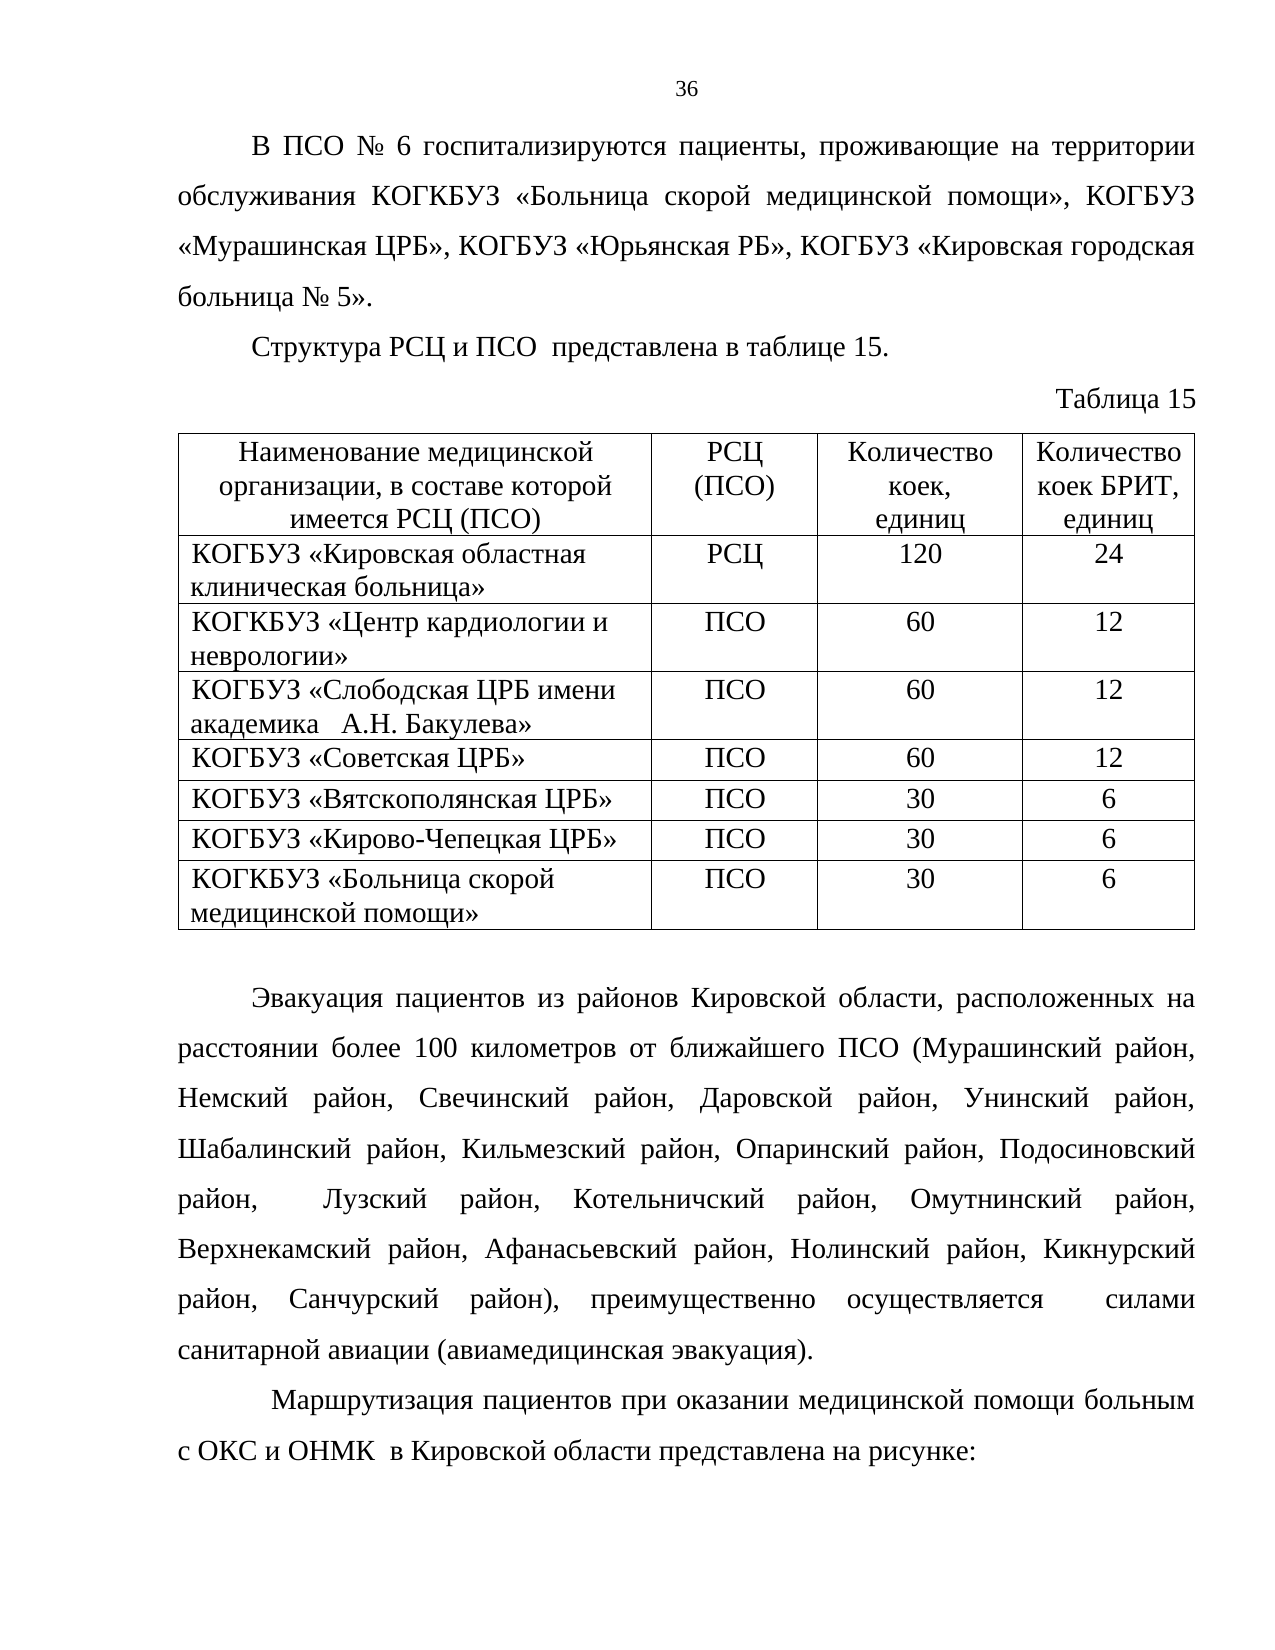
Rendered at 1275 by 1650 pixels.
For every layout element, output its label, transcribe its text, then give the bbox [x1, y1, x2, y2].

table_cell ПСО [652, 821, 817, 860]
table_cell ПСО [652, 604, 817, 671]
table_header Количество коек БРИТ, единиц [1023, 434, 1194, 535]
table_header Количество коек, единиц [818, 434, 1022, 535]
table_cell 12 [1023, 672, 1194, 739]
table_cell ПСО [652, 672, 817, 739]
table_cell 12 [1023, 604, 1194, 671]
table_cell ПСО [652, 861, 817, 928]
text Структура РСЦ и ПСО представлена в таблице 15. [177, 329, 1196, 362]
table_cell 30 [818, 821, 1022, 860]
table_cell 30 [818, 861, 1022, 928]
text Маршрутизация пациентов при оказании медицинской помощи больным с ОКС и ОНМК в Кировской области представлена на рисунке: [177, 1382, 1196, 1466]
table_cell ПСО [652, 740, 817, 780]
table_cell КОГБУЗ «Кировская областная клиническая больница» [179, 536, 651, 603]
table_cell 60 [818, 672, 1022, 739]
table_cell 6 [1023, 821, 1194, 860]
table_cell РСЦ [652, 536, 817, 603]
text В ПСО № 6 госпитализируются пациенты, проживающие на территории обслуживания КОГКБУЗ «Больница скорой медицинской помощи», КОГБУЗ «Мурашинская ЦРБ», КОГБУЗ «Юрьянская РБ», КОГБУЗ «Кировская городская больница № 5». [177, 128, 1196, 312]
table_cell КОГБУЗ «Кирово-Чепецкая ЦРБ» [179, 821, 651, 860]
table_cell КОГБУЗ «Советская ЦРБ» [179, 740, 651, 780]
table_header РСЦ (ПСО) [652, 434, 817, 535]
table_cell 12 [1023, 740, 1194, 780]
table_header Наименование медицинской организации, в составе которой имеется РСЦ (ПСО) [179, 434, 651, 535]
table_cell 60 [818, 740, 1022, 780]
table_cell КОГКБУЗ «Больница скорой медицинской помощи» [179, 861, 651, 928]
table_cell КОГБУЗ «Слободская ЦРБ имени академика А.Н. Бакулева» [179, 672, 651, 739]
table_cell КОГБУЗ «Вятскополянская ЦРБ» [179, 781, 651, 820]
text Эвакуация пациентов из районов Кировской области, расположенных на расстоянии более 100 километров от ближайшего ПСО (Мурашинский район, Немский район, Свечинский район, Даровской район, Унинский район, Шабалинский район, Кильмезский район, Опаринский район, Подосиновский район, Лузский район, Котельничский район, Омутнинский район, Верхнекамский район, Афанасьевский район, Нолинский район, Кикнурский район, Санчурский район), преимущественно осуществляется силами санитарной авиации (авиамедицинская эвакуация). [177, 980, 1196, 1366]
table_cell ПСО [652, 781, 817, 820]
table_cell 6 [1023, 861, 1194, 928]
text Таблица 15 [177, 381, 1196, 415]
table_cell 30 [818, 781, 1022, 820]
table_cell 60 [818, 604, 1022, 671]
table_cell 6 [1023, 781, 1194, 820]
table_cell КОГКБУЗ «Центр кардиологии и неврологии» [179, 604, 651, 671]
table_cell 120 [818, 536, 1022, 603]
table_cell 24 [1023, 536, 1194, 603]
